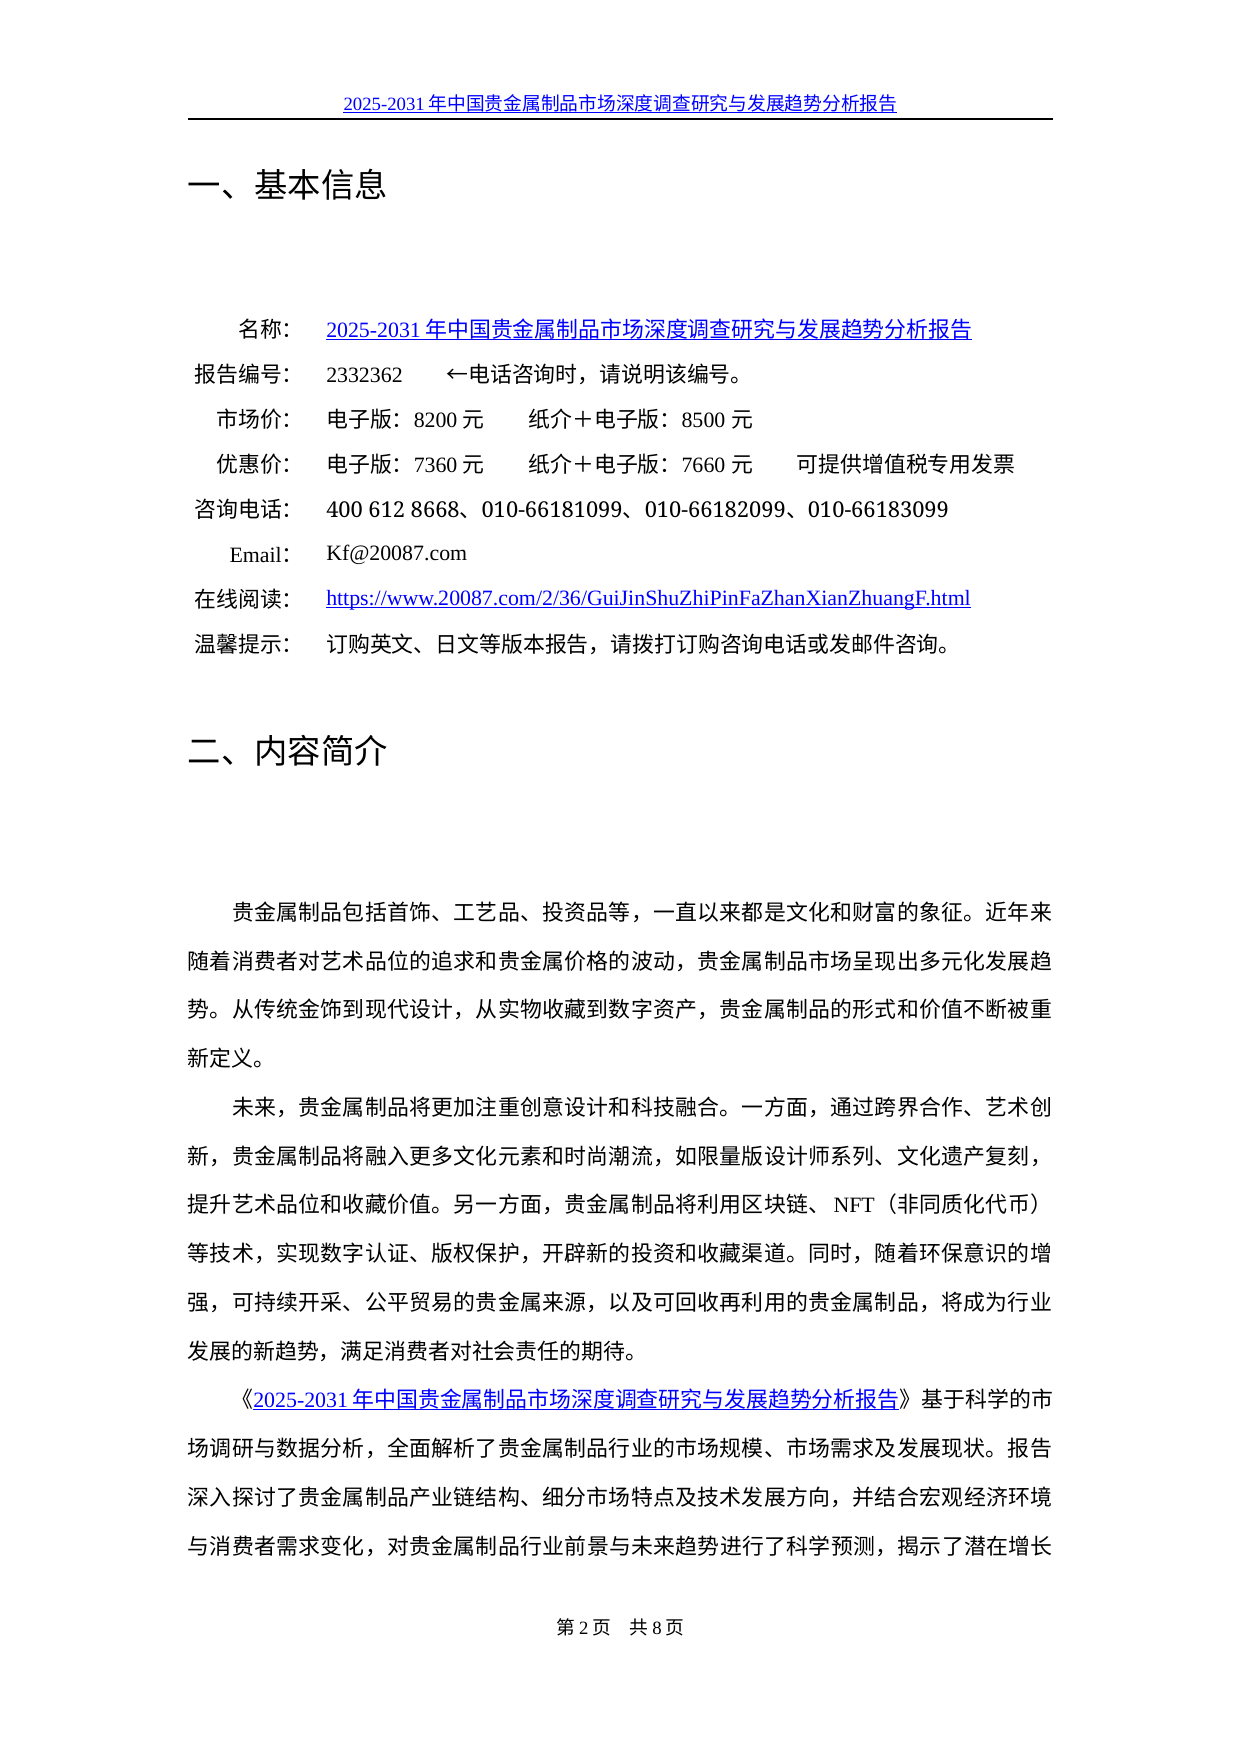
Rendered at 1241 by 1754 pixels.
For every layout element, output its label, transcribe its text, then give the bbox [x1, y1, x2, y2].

table_cell 2332362 ←电话咨询时，请说明该编号。 [315, 357, 1073, 402]
table_cell Email： [167, 537, 315, 582]
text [187, 894, 1053, 1561]
table_cell [315, 582, 1073, 627]
title 一、基本信息 [187, 150, 1053, 215]
table_header 名称： [167, 312, 315, 357]
table_cell Kf@20087.com [315, 537, 1073, 582]
table_cell 400 612 8668、010-66181099、010-66182099、010-66183099 [315, 492, 1073, 537]
table_cell 报告编号： [167, 357, 315, 402]
table_cell 电子版：7360 元 纸介＋电子版：7660 元 可提供增值税专用发票 [315, 447, 1073, 492]
table_cell 电子版：8200 元 纸介＋电子版：8500 元 [315, 402, 1073, 447]
table_cell 咨询电话： [167, 492, 315, 537]
title 二、内容简介 [187, 717, 1053, 782]
table_cell 订购英文、日文等版本报告，请拨打订购咨询电话或发邮件咨询。 [315, 627, 1073, 672]
table_cell 温馨提示： [167, 627, 315, 672]
table_cell 市场价： [167, 402, 315, 447]
table_cell 优惠价： [167, 447, 315, 492]
table_header 2025-2031年中国贵金属制品市场深度调查研究与发展趋势分析报告 [315, 312, 1073, 357]
table_cell 在线阅读： [167, 582, 315, 627]
